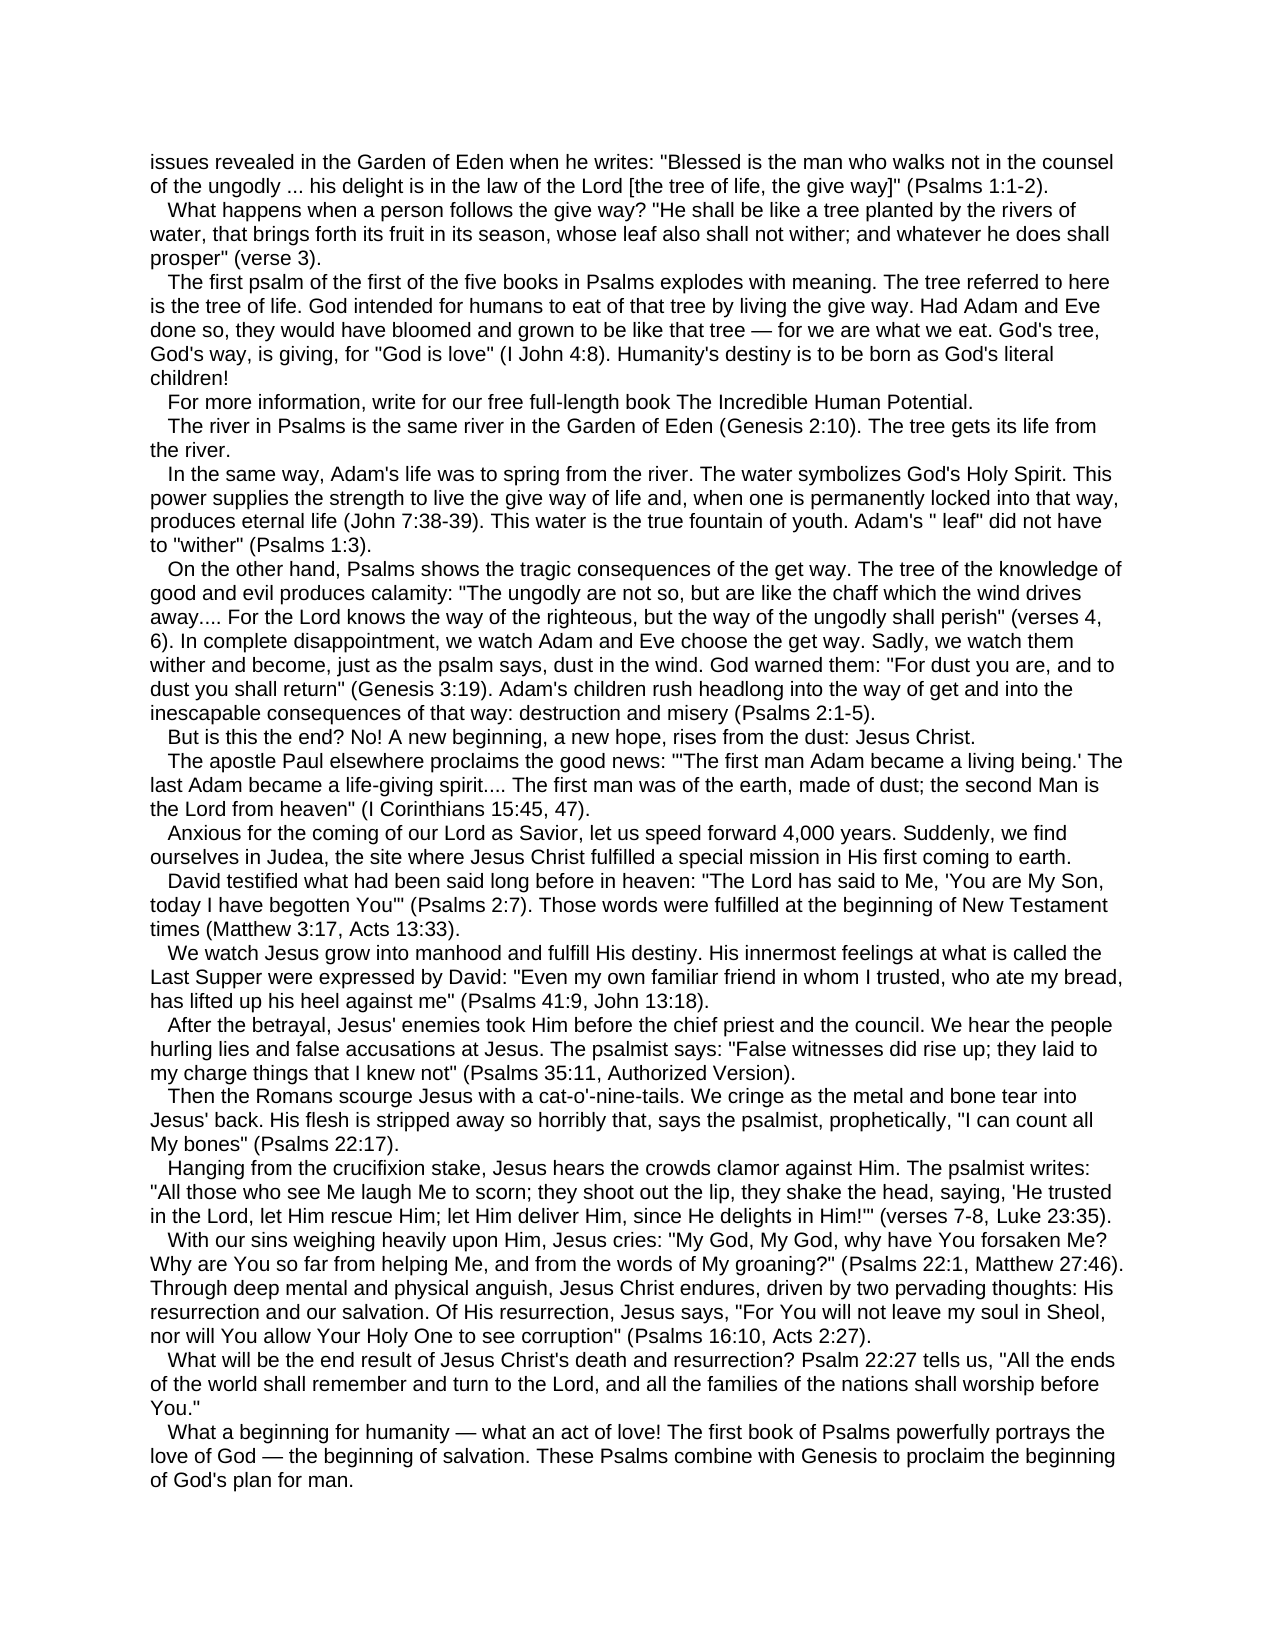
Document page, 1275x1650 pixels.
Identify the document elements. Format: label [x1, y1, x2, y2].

text [150, 150, 1125, 1492]
